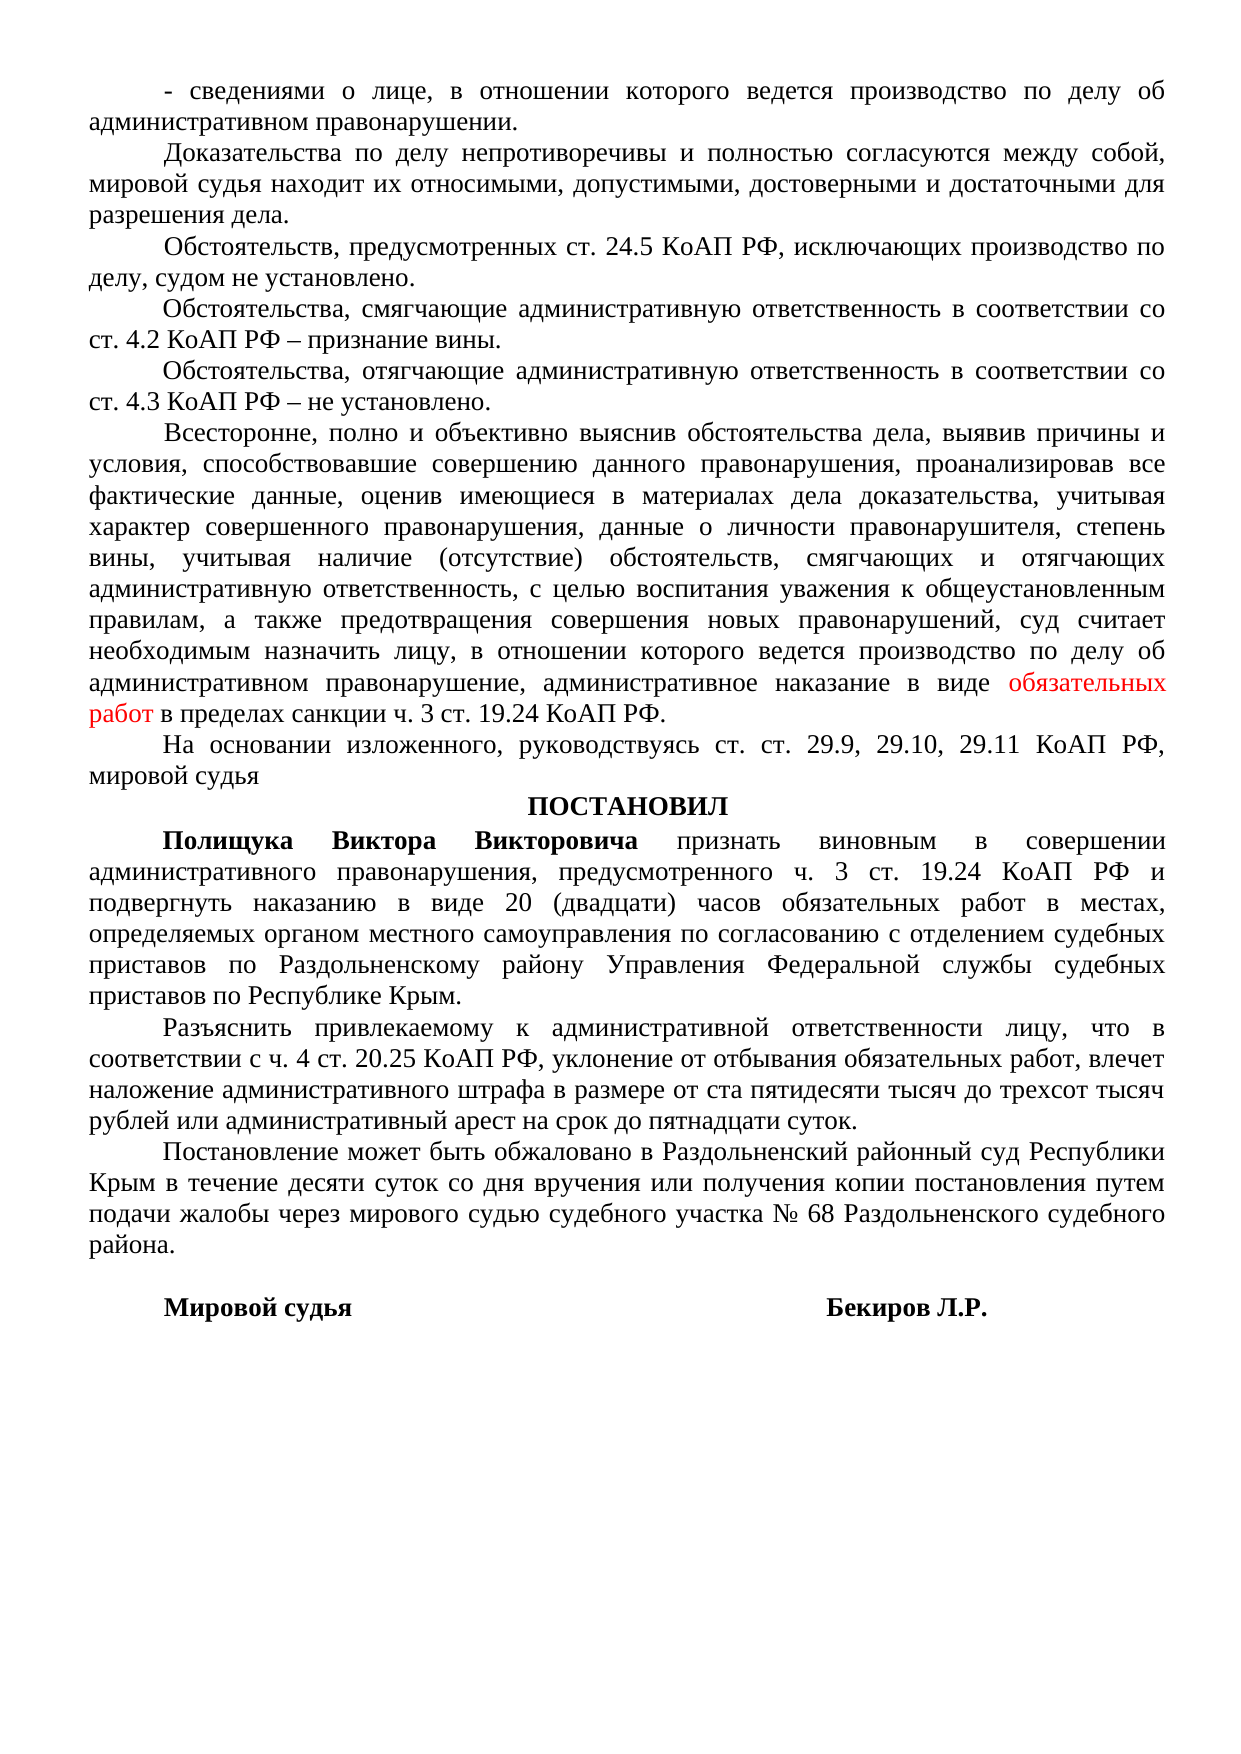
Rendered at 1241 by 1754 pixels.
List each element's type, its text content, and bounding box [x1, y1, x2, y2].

text - сведениями о лице, в отношении которого ведется производство по делу об административном правонарушении. [89, 74, 1167, 136]
text Разъяснить привлекаемому к административной ответственности лицу, что в соответствии с ч. 4 ст. 20.25 КоАП РФ, уклонение от отбывания обязательных работ, влечет наложение административного штрафа в размере от ста пятидесяти тысяч до трехсот тысяч рублей или административный арест на срок до пятнадцати суток. [89, 1011, 1167, 1135]
text Обстоятельств, предусмотренных ст. 24.5 КоАП РФ, исключающих производство по делу, судом не установлено. [89, 229, 1167, 292]
text Обстоятельства, смягчающие административную ответственность в соответствии со ст. 4.2 КоАП РФ – признание вины. [89, 292, 1167, 354]
text ПОСТАНОВИЛ [89, 790, 1167, 821]
text Всесторонне, полно и объективно выяснив обстоятельства дела, выявив причины и условия, способствовавшие совершению данного правонарушения, проанализировав все фактические данные, оценив имеющиеся в материалах дела доказательства, учитывая характер совершенного правонарушения, данные о личности правонарушителя, степень вины, учитывая наличие (отсутствие) обстоятельств, смягчающих и отягчающих административную ответственность, с целью воспитания уважения к общеустановленным правилам, а также предотвращения совершения новых правонарушений, суд считает необходимым назначить лицу, в отношении которого ведется производство по делу об административном правонарушение, административное наказание в виде обязательных работ в пределах санкции ч. 3 ст. 19.24 КоАП РФ. [89, 416, 1167, 728]
text Полищука Виктора Викторовича признать виновным в совершении административного правонарушения, предусмотренного ч. 3 ст. 19.24 КоАП РФ и подвергнуть наказанию в виде 20 (двадцати) часов обязательных работ в местах, определяемых органом местного самоуправления по согласованию с отделением судебных приставов по Раздольненскому району Управления Федеральной службы судебных приставов по Республике Крым. [89, 824, 1167, 1011]
text Доказательства по делу непротиворечивы и полностью согласуются между собой, мировой судья находит их относимыми, допустимыми, достоверными и достаточными для разрешения дела. [89, 136, 1167, 229]
text Мировой судья Бекиров Л.Р. [89, 1291, 1167, 1322]
text Постановление может быть обжаловано в Раздольненский районный суд Республики Крым в течение десяти суток со дня вручения или получения копии постановления путем подачи жалобы через мирового судью судебного участка № 68 Раздольненского судебного района. [89, 1135, 1167, 1260]
text На основании изложенного, руководствуясь ст. ст. 29.9, 29.10, 29.11 КоАП РФ, мировой судья [89, 728, 1167, 790]
text Обстоятельства, отягчающие административную ответственность в соответствии со ст. 4.3 КоАП РФ – не установлено. [89, 354, 1167, 416]
